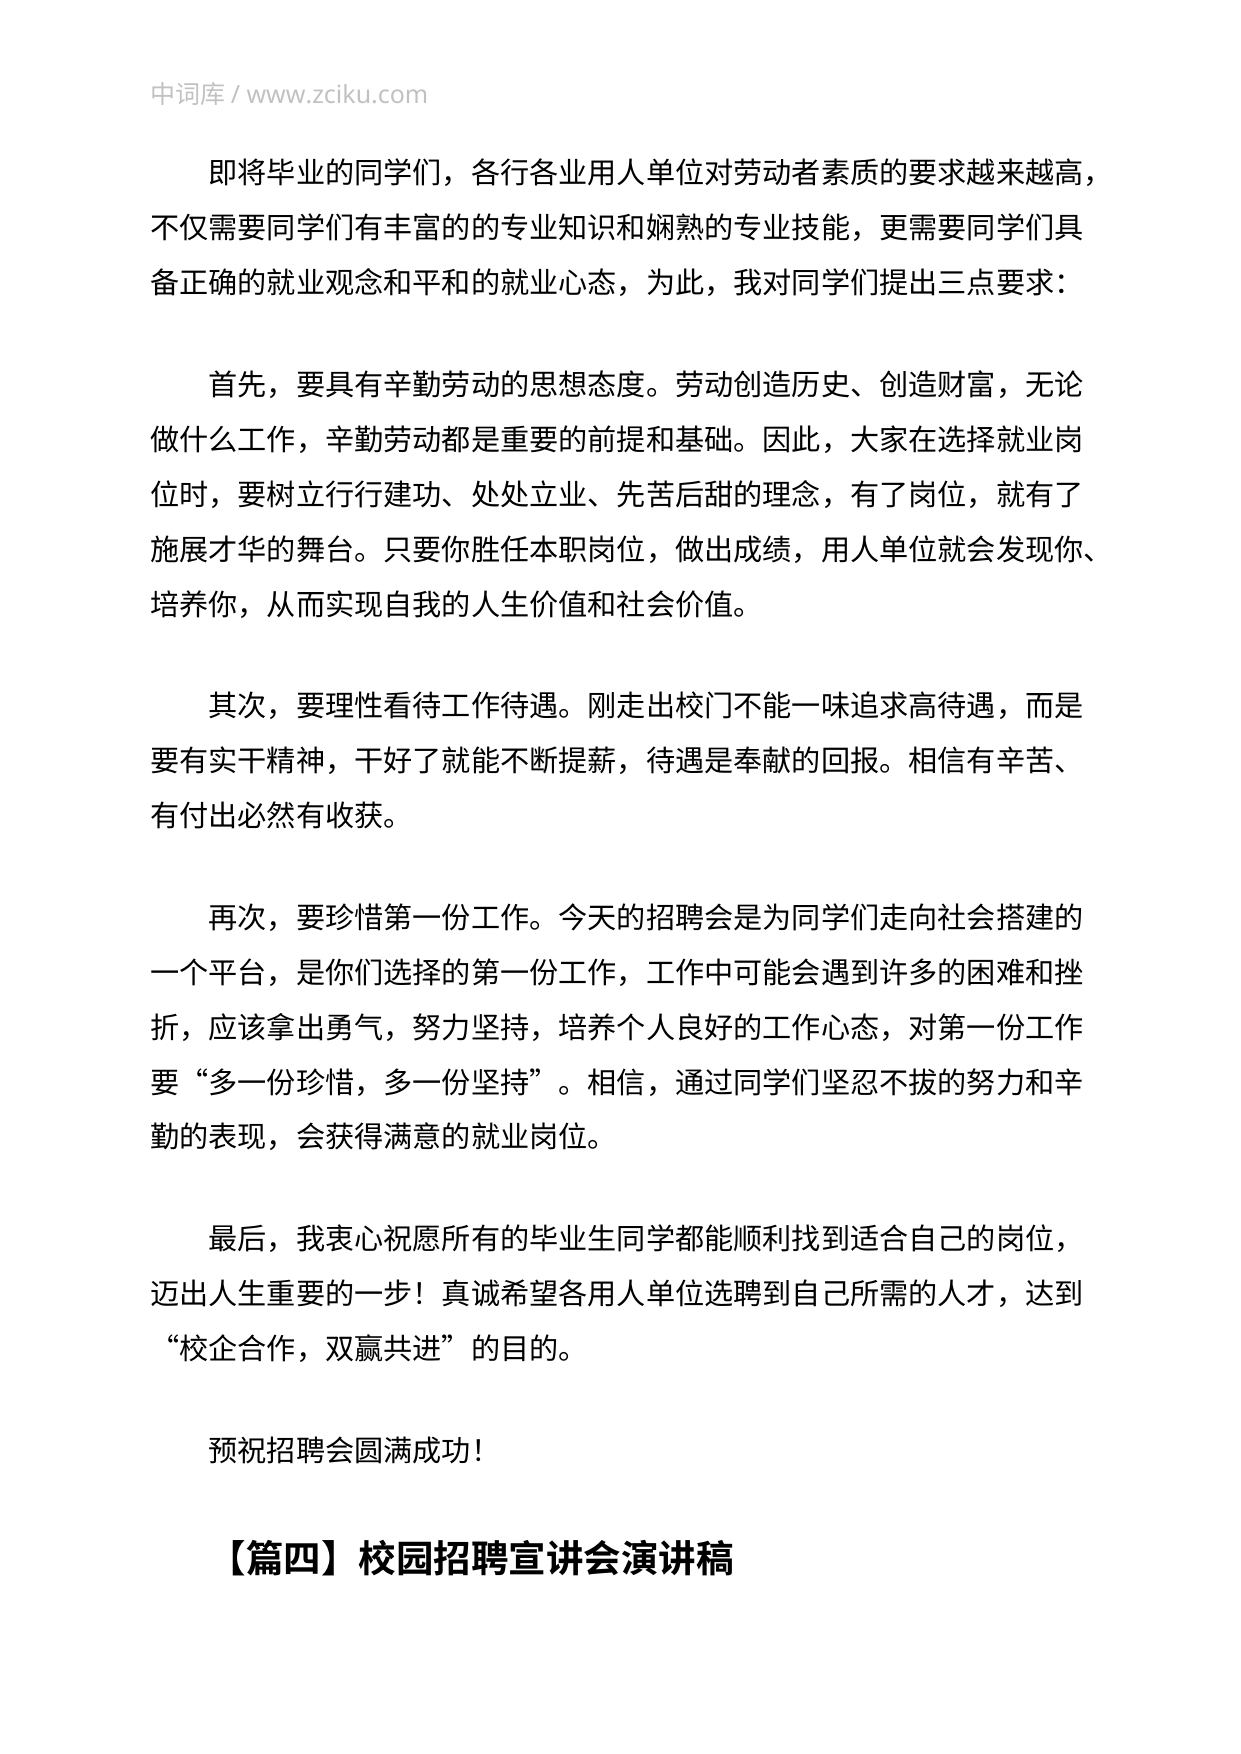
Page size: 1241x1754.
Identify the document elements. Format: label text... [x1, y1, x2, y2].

text 【篇四】校园招聘宣讲会演讲稿 [150, 1529, 1090, 1583]
text 再次，要珍惜第一份工作。今天的招聘会是为同学们走向社会搭建的一个平台，是你们选择的第一份工作，工作中可能会遇到许多的困难和挫折，应该拿出勇气，努力坚持，培养个人良好的工作心态，对第一份工作要“多一份珍惜，多一份坚持”。相信，通过同学们坚忍不拔的努力和辛勤的表现，会获得满意的就业岗位。 [150, 894, 1090, 1156]
text 首先，要具有辛勤劳动的思想态度。劳动创造历史、创造财富，无论做什么工作，辛勤劳动都是重要的前提和基础。因此，大家在选择就业岗位时，要树立行行建功、处处立业、先苦后甜的理念，有了岗位，就有了施展才华的舞台。只要你胜任本职岗位，做出成绩，用人单位就会发现你、培养你，从而实现自我的人生价值和社会价值。 [150, 362, 1090, 623]
text 即将毕业的同学们，各行各业用人单位对劳动者素质的要求越来越高，不仅需要同学们有丰富的的专业知识和娴熟的专业技能，更需要同学们具备正确的就业观念和平和的就业心态，为此，我对同学们提出三点要求： [150, 150, 1090, 302]
text 其次，要理性看待工作待遇。刚走出校门不能一味追求高待遇，而是要有实干精神，干好了就能不断提薪，待遇是奉献的回报。相信有辛苦、有付出必然有收获。 [150, 683, 1090, 835]
text 预祝招聘会圆满成功！ [150, 1427, 1090, 1470]
text 最后，我衷心祝愿所有的毕业生同学都能顺利找到适合自己的岗位，迈出人生重要的一步！真诚希望各用人单位选聘到自己所需的人才，达到“校企合作，双赢共进”的目的。 [150, 1216, 1090, 1368]
